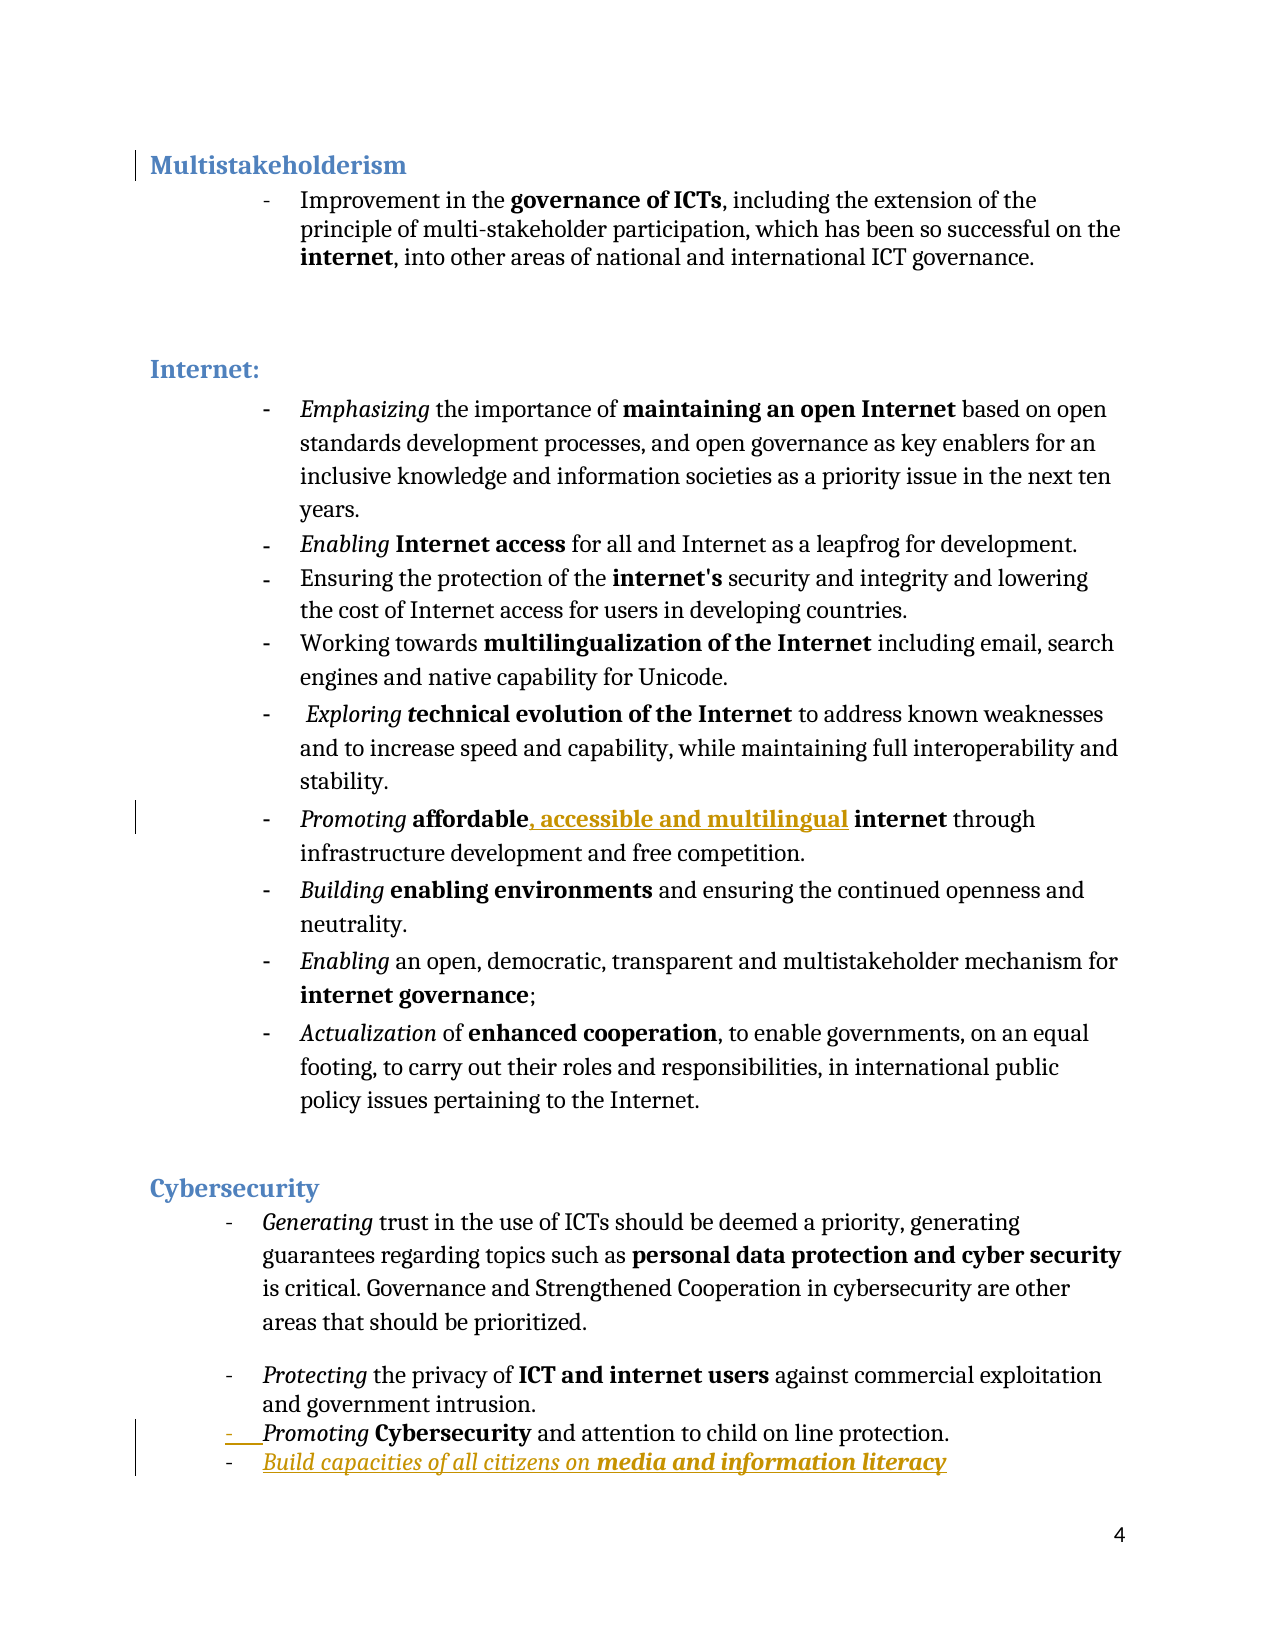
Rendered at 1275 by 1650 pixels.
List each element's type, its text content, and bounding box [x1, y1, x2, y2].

list Emphasizing the importance of maintaining an open Internet based on open standards development processes, and open governance as key enablers for an inclusive knowledge and information societies as a priority issue in the next ten years. [262, 390, 1125, 523]
list Promoting Cybersecurity and attention to child on line protection. [225, 1419, 1125, 1447]
subtitle Cybersecurity [150, 1173, 1125, 1204]
list Actualization of enhanced cooperation, to enable governments, on an equal footing, to carry out their roles and responsibilities, in international public policy issues pertaining to the Internet. [262, 1014, 1125, 1114]
list Improvement in the governance of ICTs, including the extension of the principle of multi-stakeholder participation, which has been so successful on the internet, into other areas of national and international ICT governance. [262, 186, 1125, 272]
list Ensuring the protection of the internet's security and integrity and lowering the cost of Internet access for users in developing countries. [262, 562, 1125, 624]
list Working towards multilingualization of the Internet including email, search engines and native capability for Unicode. [262, 624, 1125, 692]
list Promoting affordable internet through infrastructure development and free competition. [262, 800, 1125, 867]
list Enabling Internet access for all and Internet as a leapfrog for development. [262, 528, 1125, 562]
list Generating trust in the use of ICTs should be deemed a priority, generating guarantees regarding topics such as personal data protection and cyber security is critical. Governance and Strengthened Cooperation in cybersecurity are other areas that should be prioritized. [225, 1208, 1125, 1336]
list Exploring technical evolution of the Internet to address known weaknesses and to increase speed and capability, while maintaining full interoperability and stability. [262, 696, 1125, 796]
subtitle Multistakeholderism [150, 150, 1125, 181]
list Protecting the privacy of ICT and internet users against commercial exploitation and government intrusion. [225, 1361, 1125, 1419]
list Enabling an open, democratic, transparent and multistakeholder mechanism for internet governance; [262, 943, 1125, 1010]
list Building enabling environments and ensuring the continued openness and neutrality. [262, 872, 1125, 939]
subtitle Internet: [150, 354, 1125, 386]
